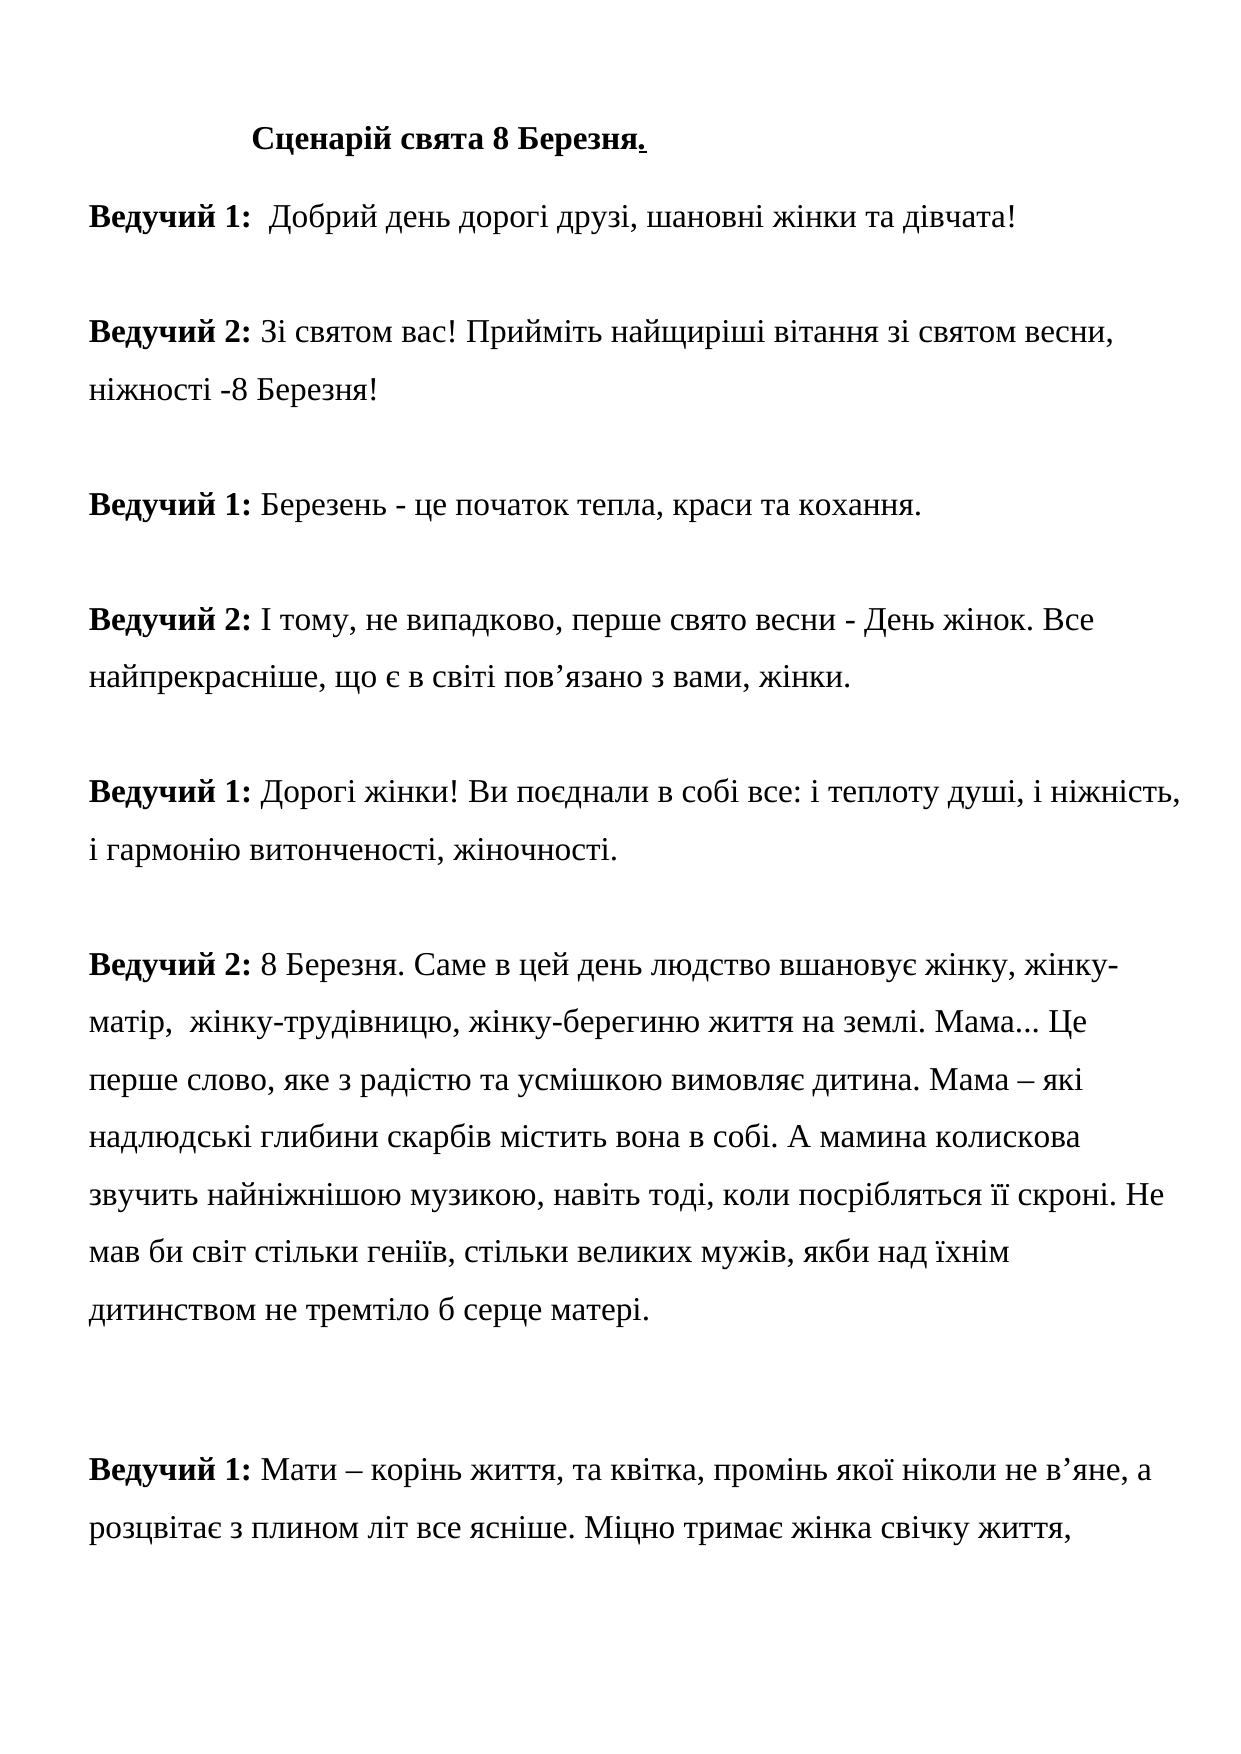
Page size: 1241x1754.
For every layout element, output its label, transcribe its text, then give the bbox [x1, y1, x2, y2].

text Ведучий 2: 8 Березня. Саме в цей день людство вшановує жінку, жінку-матір, жінку-трудівницю, жінку-берегиню життя на землі. Мама... Це перше слово, яке з радістю та усмішкою вимовляє дитина. Мама – які надлюдські глибини скарбів містить вона в собі. А мамина колискова звучить найніжнішою музикою, навіть тоді, коли посрібляться її скроні. Не мав би світ стільки геніїв, стільки великих мужів, якби над їхнім дитинством не тремтіло б серце матері. [88, 944, 1181, 1327]
text Ведучий 2: Зі святом вас! Прийміть найщиріші вітання зі святом весни, ніжності -8 Березня! [88, 311, 1181, 407]
text Сценарій свята 8 Березня. [177, 118, 1152, 156]
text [88, 1449, 1181, 1545]
text Ведучий 2: І тому, не випадково, перше свято весни - День жінок. Все найпрекрасніше, що є в світі пов’язано з вами, жінки. [88, 599, 1181, 695]
text Ведучий 1: Добрий день дорогі друзі, шановні жінки та дівчата! [88, 196, 1181, 235]
text Ведучий 1: Дорогі жінки! Ви поєднали в собі все: і теплоту душі, і ніжність, і гармонію витонченості, жіночності. [88, 714, 1181, 867]
text Ведучий 1: Березень - це початок тепла, краси та кохання. [88, 426, 1181, 522]
